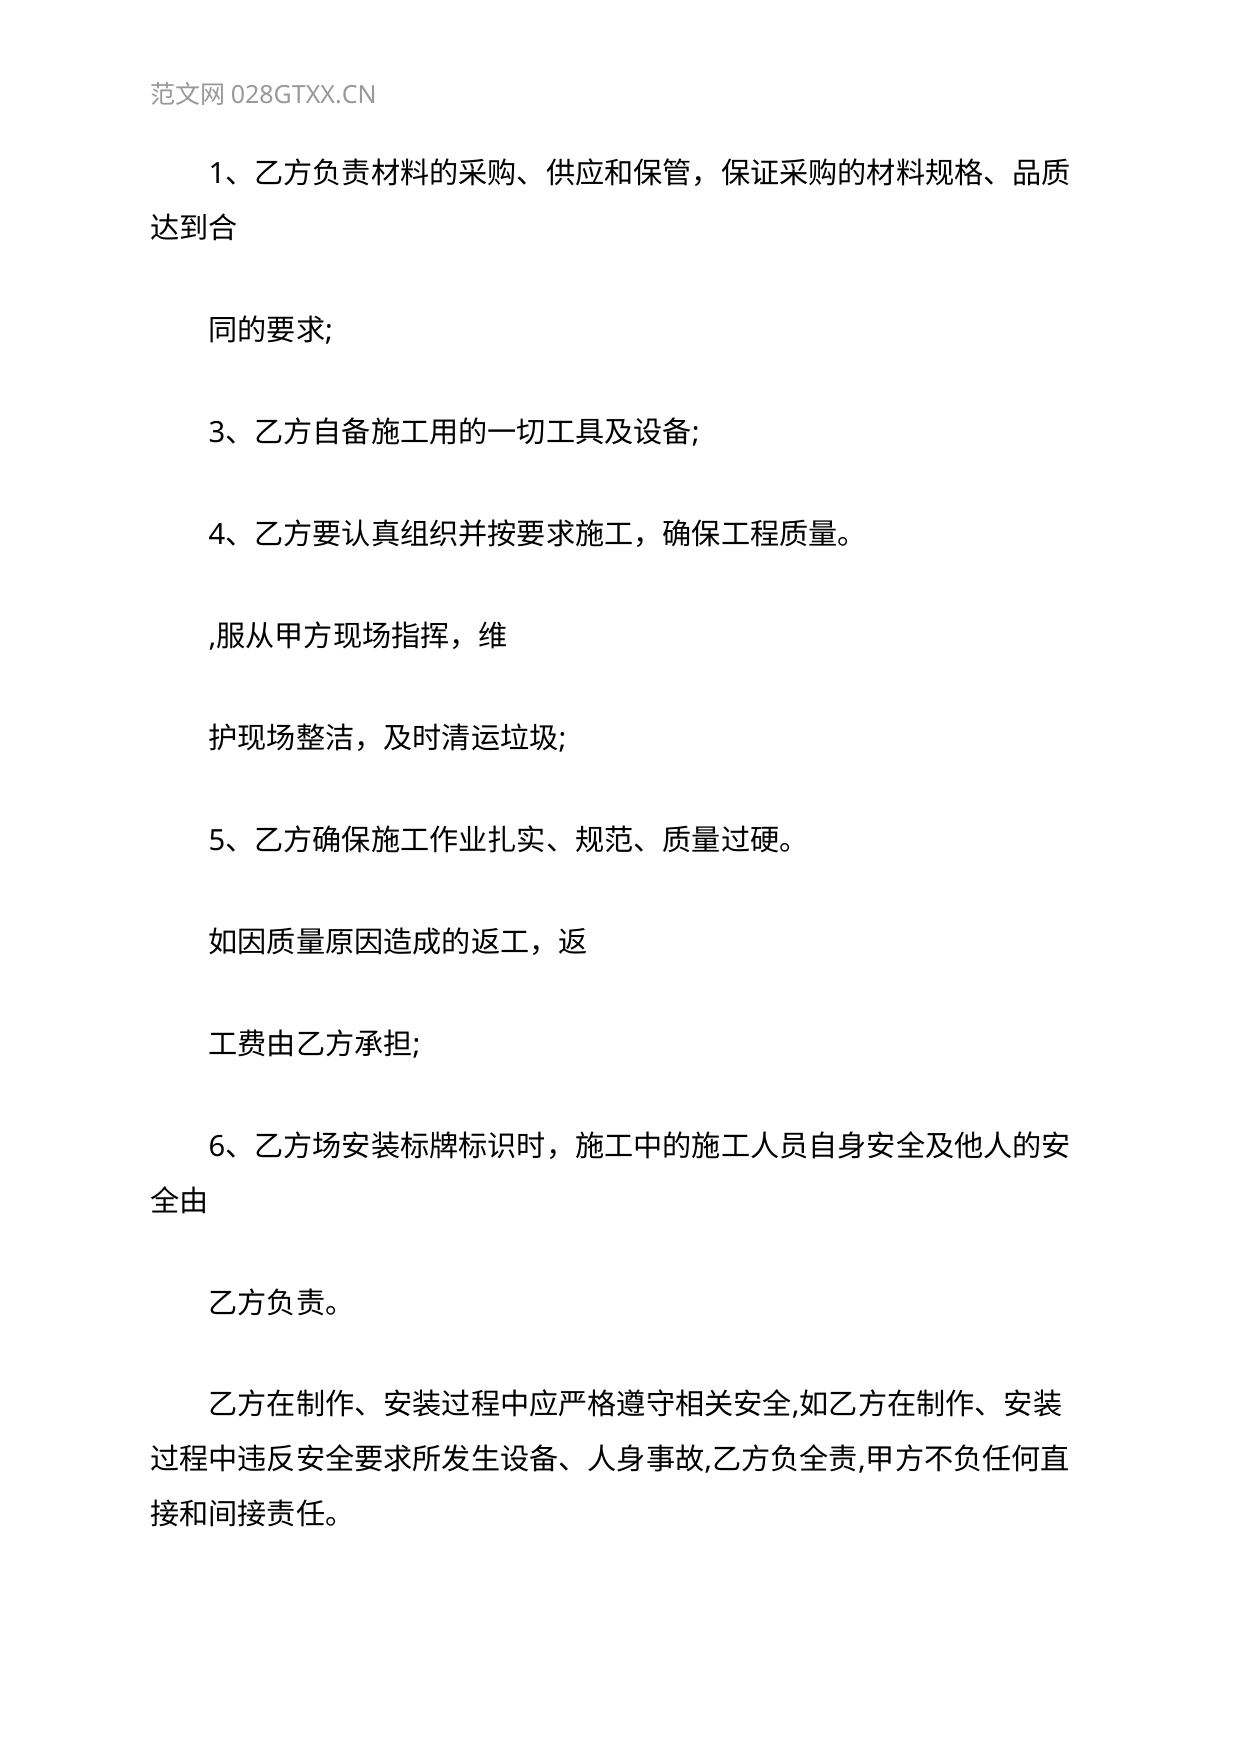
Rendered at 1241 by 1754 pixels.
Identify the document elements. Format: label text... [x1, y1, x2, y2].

text 1、乙方负责材料的采购、供应和保管，保证采购的材料规格、品质达到合 [150, 150, 1090, 247]
text 乙方在制作、安装过程中应严格遵守相关安全,如乙方在制作、安装过程中违反安全要求所发生设备、人身事故,乙方负全责,甲方不负任何直接和间接责任。 [150, 1381, 1090, 1533]
text 护现场整洁，及时清运垃圾; [150, 715, 1090, 757]
text 工费由乙方承担; [150, 1020, 1090, 1063]
text 同的要求; [150, 307, 1090, 349]
text 3、乙方自备施工用的一切工具及设备; [150, 409, 1090, 451]
text 乙方负责。 [150, 1279, 1090, 1321]
text ,服从甲方现场指挥，维 [150, 613, 1090, 655]
text 如因质量原因造成的返工，返 [150, 919, 1090, 961]
text 6、乙方场安装标牌标识时，施工中的施工人员自身安全及他人的安全由 [150, 1122, 1090, 1220]
text 4、乙方要认真组织并按要求施工，确保工程质量。 [150, 511, 1090, 553]
text 5、乙方确保施工作业扎实、规范、质量过硬。 [150, 817, 1090, 859]
